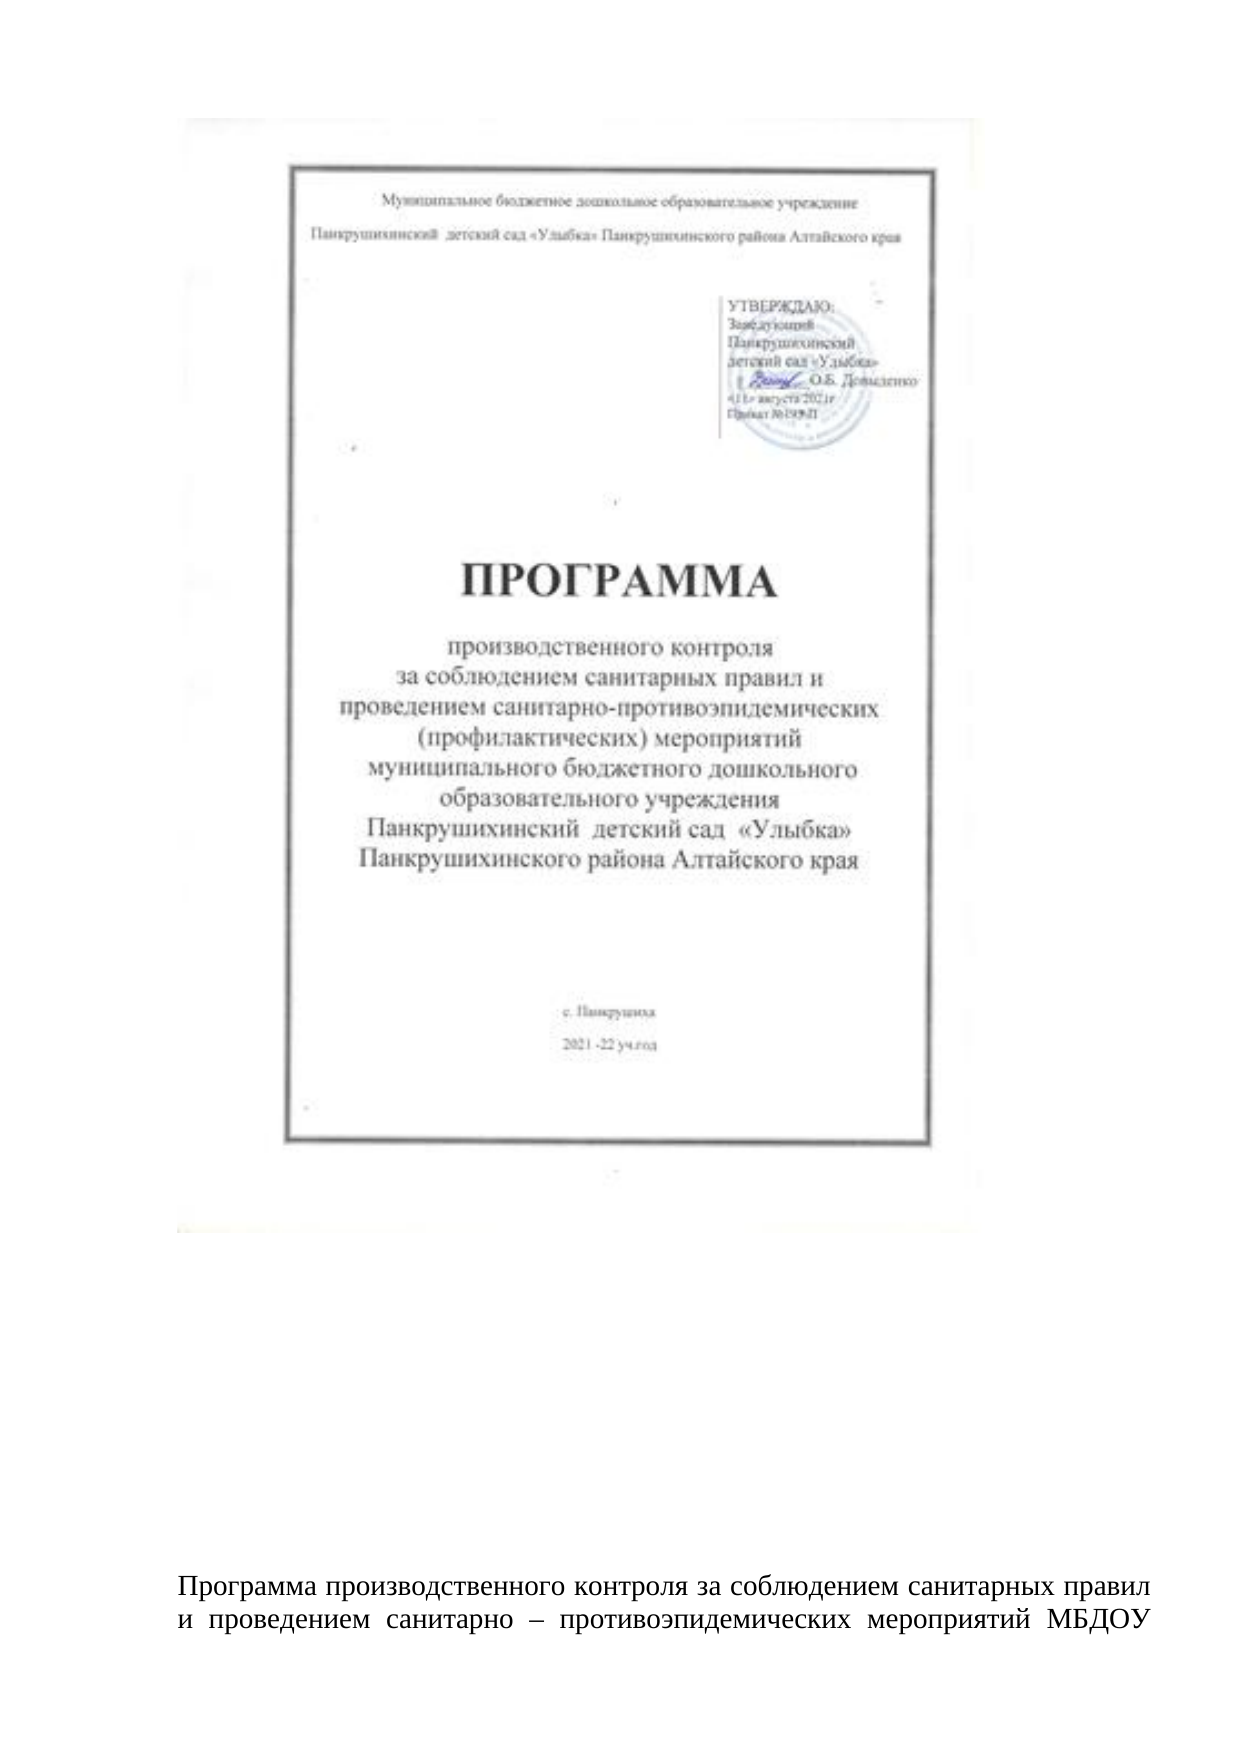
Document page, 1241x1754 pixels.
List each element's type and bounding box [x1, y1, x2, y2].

picture [177, 118, 985, 1233]
text [177, 1568, 1152, 1635]
